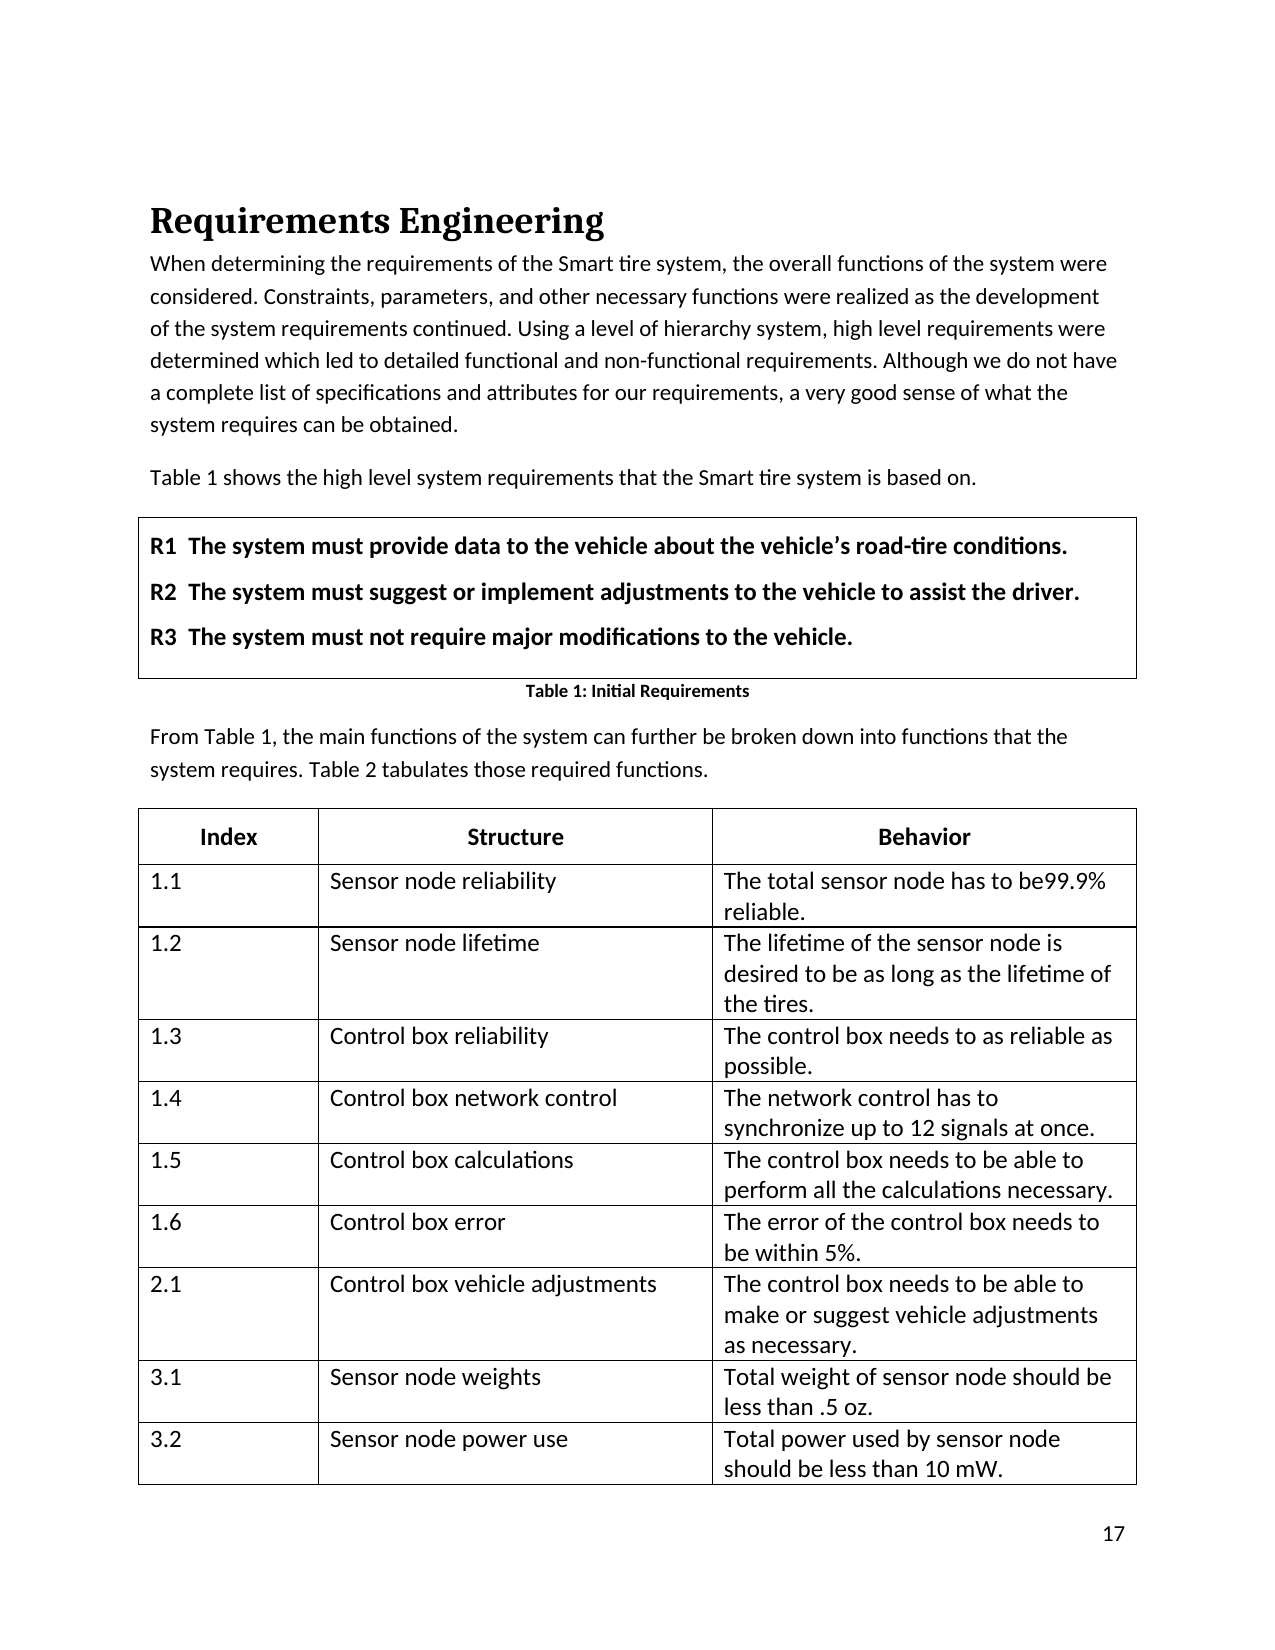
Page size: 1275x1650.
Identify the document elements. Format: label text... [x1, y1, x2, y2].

table_cell Total power used by sensor node should be less than 10 mW. [713, 1423, 1136, 1484]
table_cell Sensor node weights [319, 1361, 712, 1422]
table_header R1 The system must provide data to the vehicle about the vehicle’s road-tire conditions. R2 The system must suggest or implement adjustments to the vehicle to assist the driver. R3 The system must not require major modifications to the vehicle. [139, 518, 1136, 678]
text From Table 1, the main functions of the system can further be broken down into functions that the system requires. Table 2 tabulates those required functions. [150, 722, 1125, 783]
table_cell 1.6 [139, 1206, 318, 1267]
table_cell The control box needs to be able to perform all the calculations necessary. [713, 1144, 1136, 1205]
table_cell 1.4 [139, 1082, 318, 1143]
table_cell Sensor node lifetime [319, 928, 712, 1019]
table_cell Control box calculations [319, 1144, 712, 1205]
table_cell The control box needs to as reliable as possible. [713, 1020, 1136, 1081]
table_header Index [139, 809, 318, 864]
table_cell The error of the control box needs to be within 5%. [713, 1206, 1136, 1267]
table_cell 1.3 [139, 1020, 318, 1081]
subtitle Requirements Engineering [150, 200, 1125, 243]
table_cell 1.1 [139, 865, 318, 926]
table_cell The network control has to synchronize up to 12 signals at once. [713, 1082, 1136, 1143]
table_cell Control box vehicle adjustments [319, 1268, 712, 1360]
table_cell 1.5 [139, 1144, 318, 1205]
table_cell Sensor node reliability [319, 865, 712, 926]
table_cell 2.1 [139, 1268, 318, 1360]
table_cell 3.1 [139, 1361, 318, 1422]
table_cell Control box error [319, 1206, 712, 1267]
table_cell Control box network control [319, 1082, 712, 1143]
table_cell The total sensor node has to be99.9% reliable. [713, 865, 1136, 926]
table_cell The control box needs to be able to make or suggest vehicle adjustments as necessary. [713, 1268, 1136, 1360]
text Table 1 shows the high level system requirements that the Smart tire system is based on. [150, 463, 1125, 492]
table_cell The lifetime of the sensor node is desired to be as long as the lifetime of the tires. [713, 928, 1136, 1019]
table_cell 3.2 [139, 1423, 318, 1484]
table_header Structure [319, 809, 712, 864]
table_cell Control box reliability [319, 1020, 712, 1081]
table_cell Total weight of sensor node should be less than .5 oz. [713, 1361, 1136, 1422]
table_header Behavior [713, 809, 1136, 864]
table_cell 1.2 [139, 928, 318, 1019]
table_cell Sensor node power use [319, 1423, 712, 1484]
text When determining the requirements of the Smart tire system, the overall functions of the system were considered. Constraints, parameters, and other necessary functions were realized as the development of the system requirements continued. Using a level of hierarchy system, high level requirements were determined which led to detailed functional and non-functional requirements. Although we do not have a complete list of specifications and attributes for our requirements, a very good sense of what the system requires can be obtained. [150, 249, 1125, 438]
